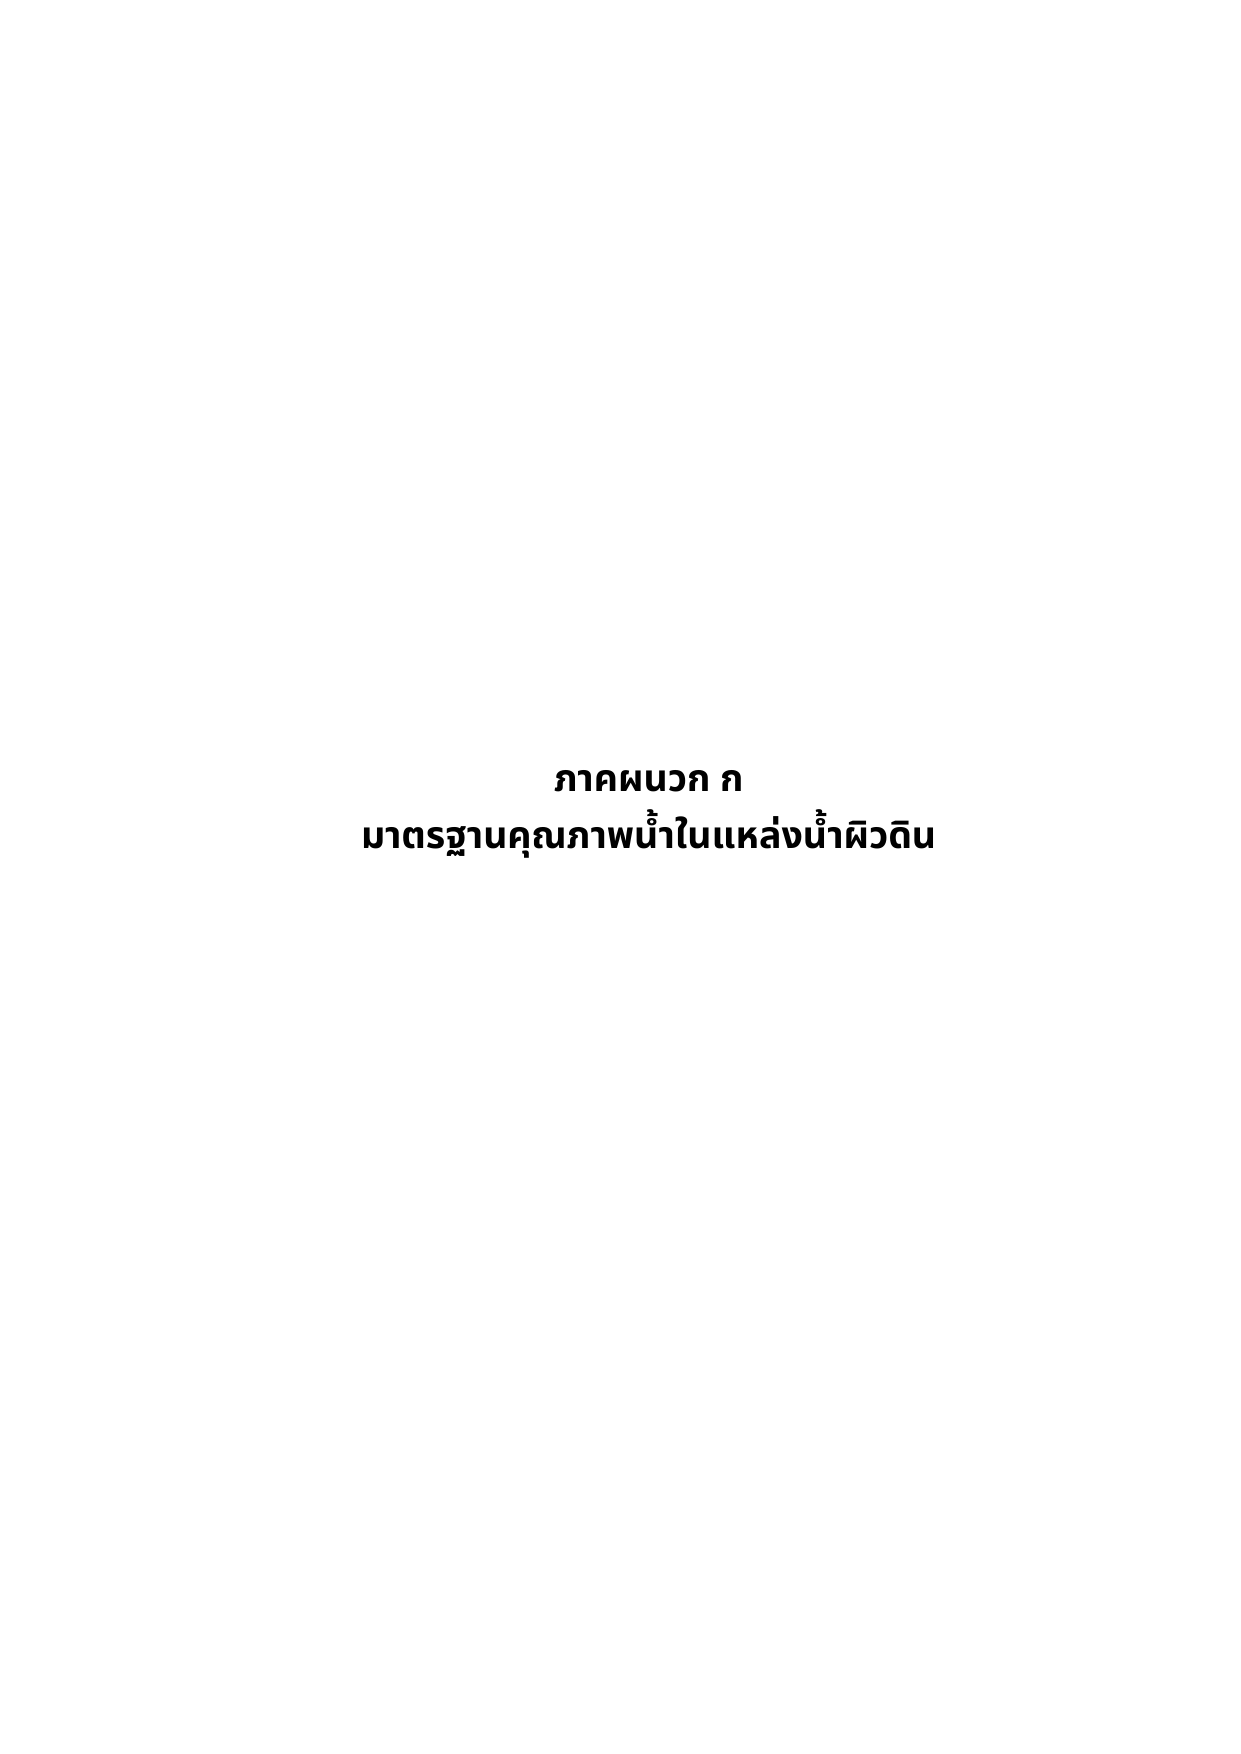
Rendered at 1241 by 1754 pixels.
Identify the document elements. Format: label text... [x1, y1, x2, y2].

text ภาคผนวก ก [207, 752, 1090, 808]
text มาตรฐานคุณภาพน้ำในแหล่งน้ำผิวดิน [207, 808, 1090, 865]
